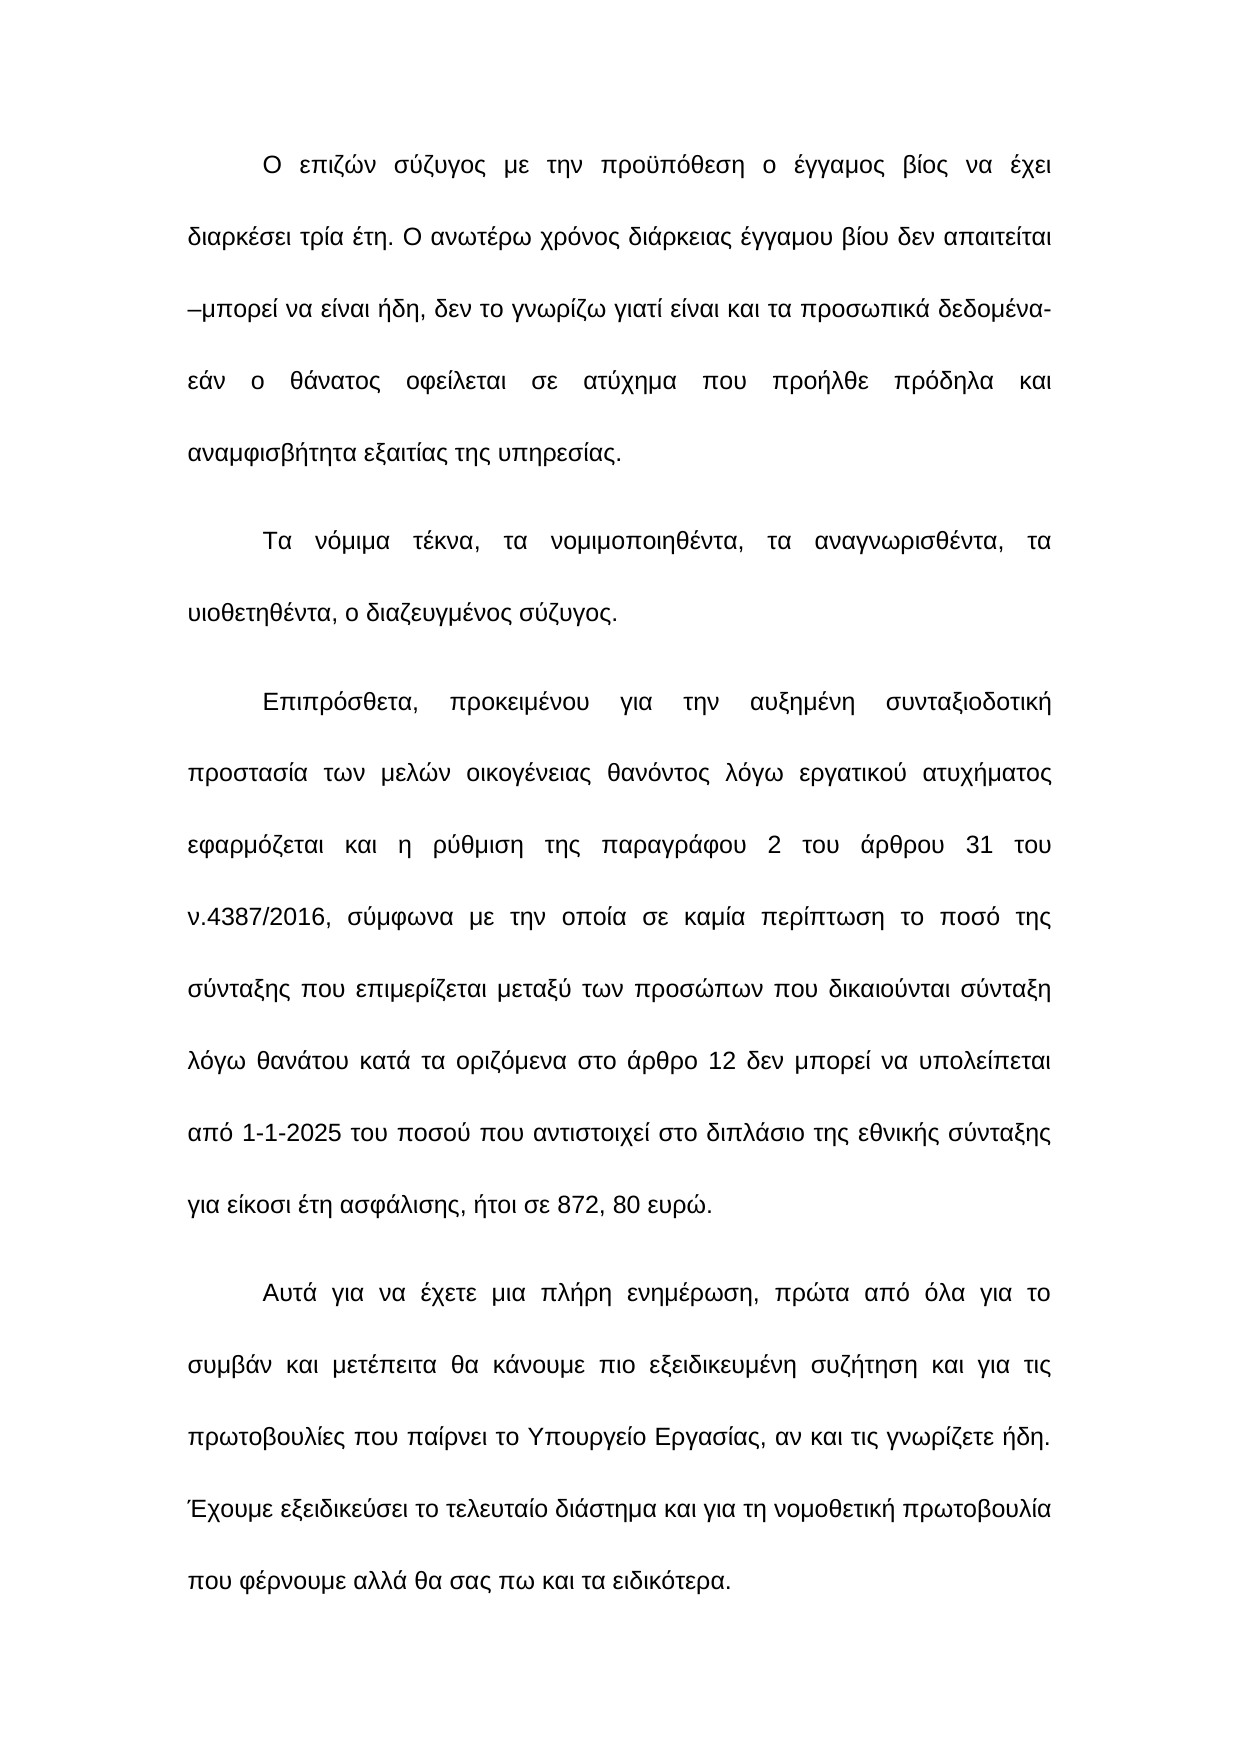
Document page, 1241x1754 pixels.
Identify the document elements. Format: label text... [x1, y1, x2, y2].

text Τα νόμιμα τέκνα, τα νομιμοποιηθέντα, τα αναγνωρισθέντα, τα υιοθετηθέντα, ο διαζευγμένος σύζυγος. [187, 526, 1053, 627]
text Αυτά για να έχετε μια πλήρη ενημέρωση, πρώτα από όλα για το συμβάν και μετέπειτα θα κάνουμε πιο εξειδικευμένη συζήτηση και για τις πρωτοβουλίες που παίρνει το Υπουργείο Εργασίας, αν και τις γνωρίζετε ήδη. Έχουμε εξειδικεύσει το τελευταίο διάστημα και για τη νομοθετική πρωτοβουλία που φέρνουμε αλλά θα σας πω και τα ειδικότερα. [187, 1278, 1053, 1594]
text Ο επιζών σύζυγος με την προϋπόθεση ο έγγαμος βίος να έχει διαρκέσει τρία έτη. Ο ανωτέρω χρόνος διάρκειας έγγαμου βίου δεν απαιτείται –μπορεί να είναι ήδη, δεν το γνωρίζω γιατί είναι και τα προσωπικά δεδομένα- εάν ο θάνατος οφείλεται σε ατύχημα που προήλθε πρόδηλα και αναμφισβήτητα εξαιτίας της υπηρεσίας. [187, 150, 1053, 466]
text Επιπρόσθετα, προκειμένου για την αυξημένη συνταξιοδοτική προστασία των μελών οικογένειας θανόντος λόγω εργατικού ατυχήματος εφαρμόζεται και η ρύθμιση της παραγράφου 2 του άρθρου 31 του ν.4387/2016, σύμφωνα με την οποία σε καμία περίπτωση το ποσό της σύνταξης που επιμερίζεται μεταξύ των προσώπων που δικαιούνται σύνταξη λόγω θανάτου κατά τα οριζόμενα στο άρθρο 12 δεν μπορεί να υπολείπεται από 1-1-2025 του ποσού που αντιστοιχεί στο διπλάσιο της εθνικής σύνταξης για είκοσι έτη ασφάλισης, ήτοι σε 872, 80 ευρώ. [187, 686, 1053, 1218]
